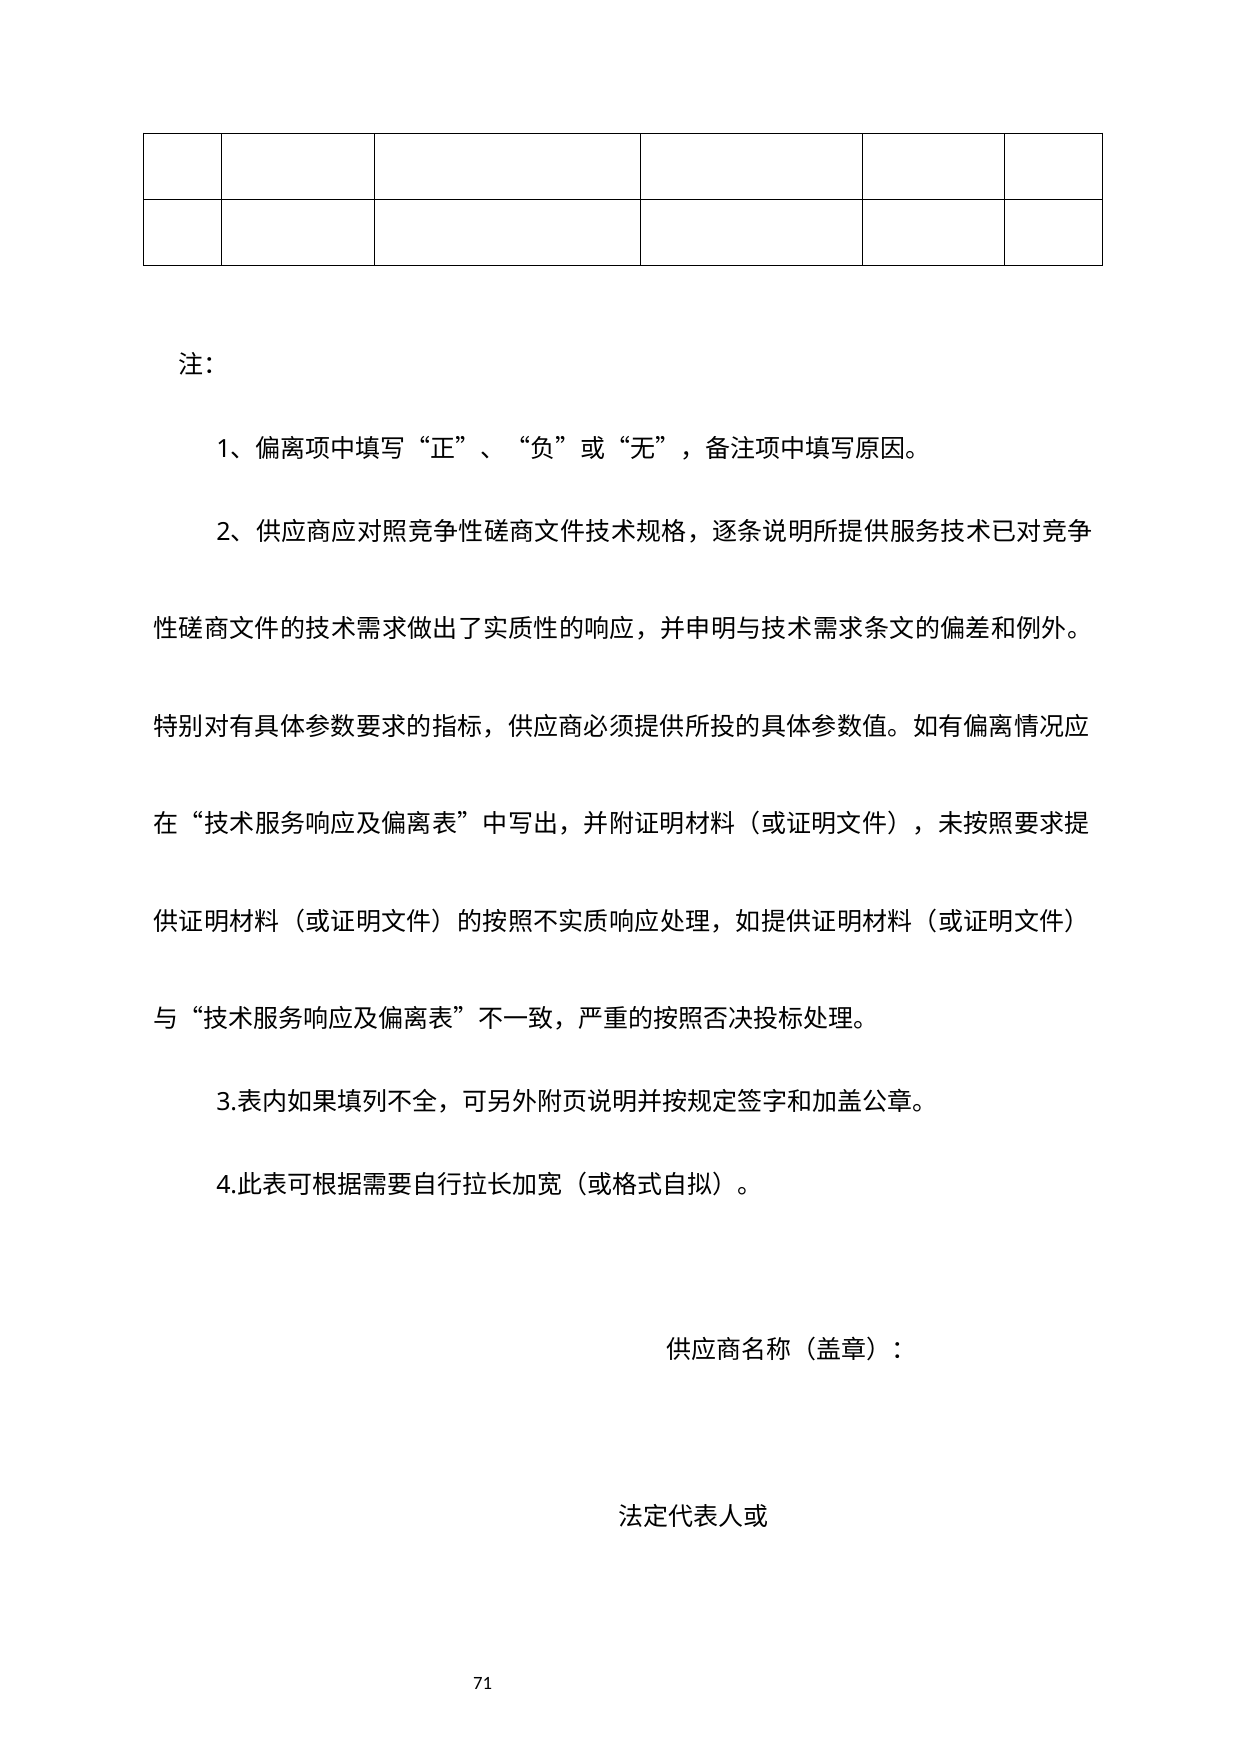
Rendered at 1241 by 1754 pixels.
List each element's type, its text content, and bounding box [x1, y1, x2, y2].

table_cell [144, 200, 221, 264]
table_cell [375, 134, 640, 198]
text 2、供应商应对照竞争性磋商文件技术规格，逐条说明所提供服务技术已对竞争性磋商文件的技术需求做出了实质性的响应，并申明与技术需求条文的偏差和例外。特别对有具体参数要求的指标，供应商必须提供所投的具体参数值。如有偏离情况应在“技术服务响应及偏离表”中写出，并附证明材料（或证明文件），未按照要求提供证明材料（或证明文件）的按照不实质响应处理，如提供证明材料（或证明文件）与“技术服务响应及偏离表”不一致，严重的按照否决投标处理。 [153, 497, 1092, 1049]
table_cell [641, 134, 862, 198]
text 1、偏离项中填写“正”、“负”或“无”，备注项中填写原因。 [153, 414, 1092, 479]
table_cell [222, 134, 374, 198]
table_cell [863, 134, 1004, 198]
text 供应商名称（盖章）： [153, 1316, 1042, 1381]
text 注： [153, 331, 1092, 396]
table_cell [222, 200, 374, 264]
table_cell [1005, 200, 1102, 264]
table_cell [1005, 134, 1102, 198]
table_cell [144, 134, 221, 198]
text 法定代表人或 [153, 1482, 1092, 1547]
table_cell [375, 200, 640, 264]
table_cell [641, 200, 862, 264]
table_cell [863, 200, 1004, 264]
text 3.表内如果填列不全，可另外附页说明并按规定签字和加盖公章。 [153, 1067, 1092, 1132]
text 4.此表可根据需要自行拉长加宽（或格式自拟）。 [153, 1151, 1092, 1216]
